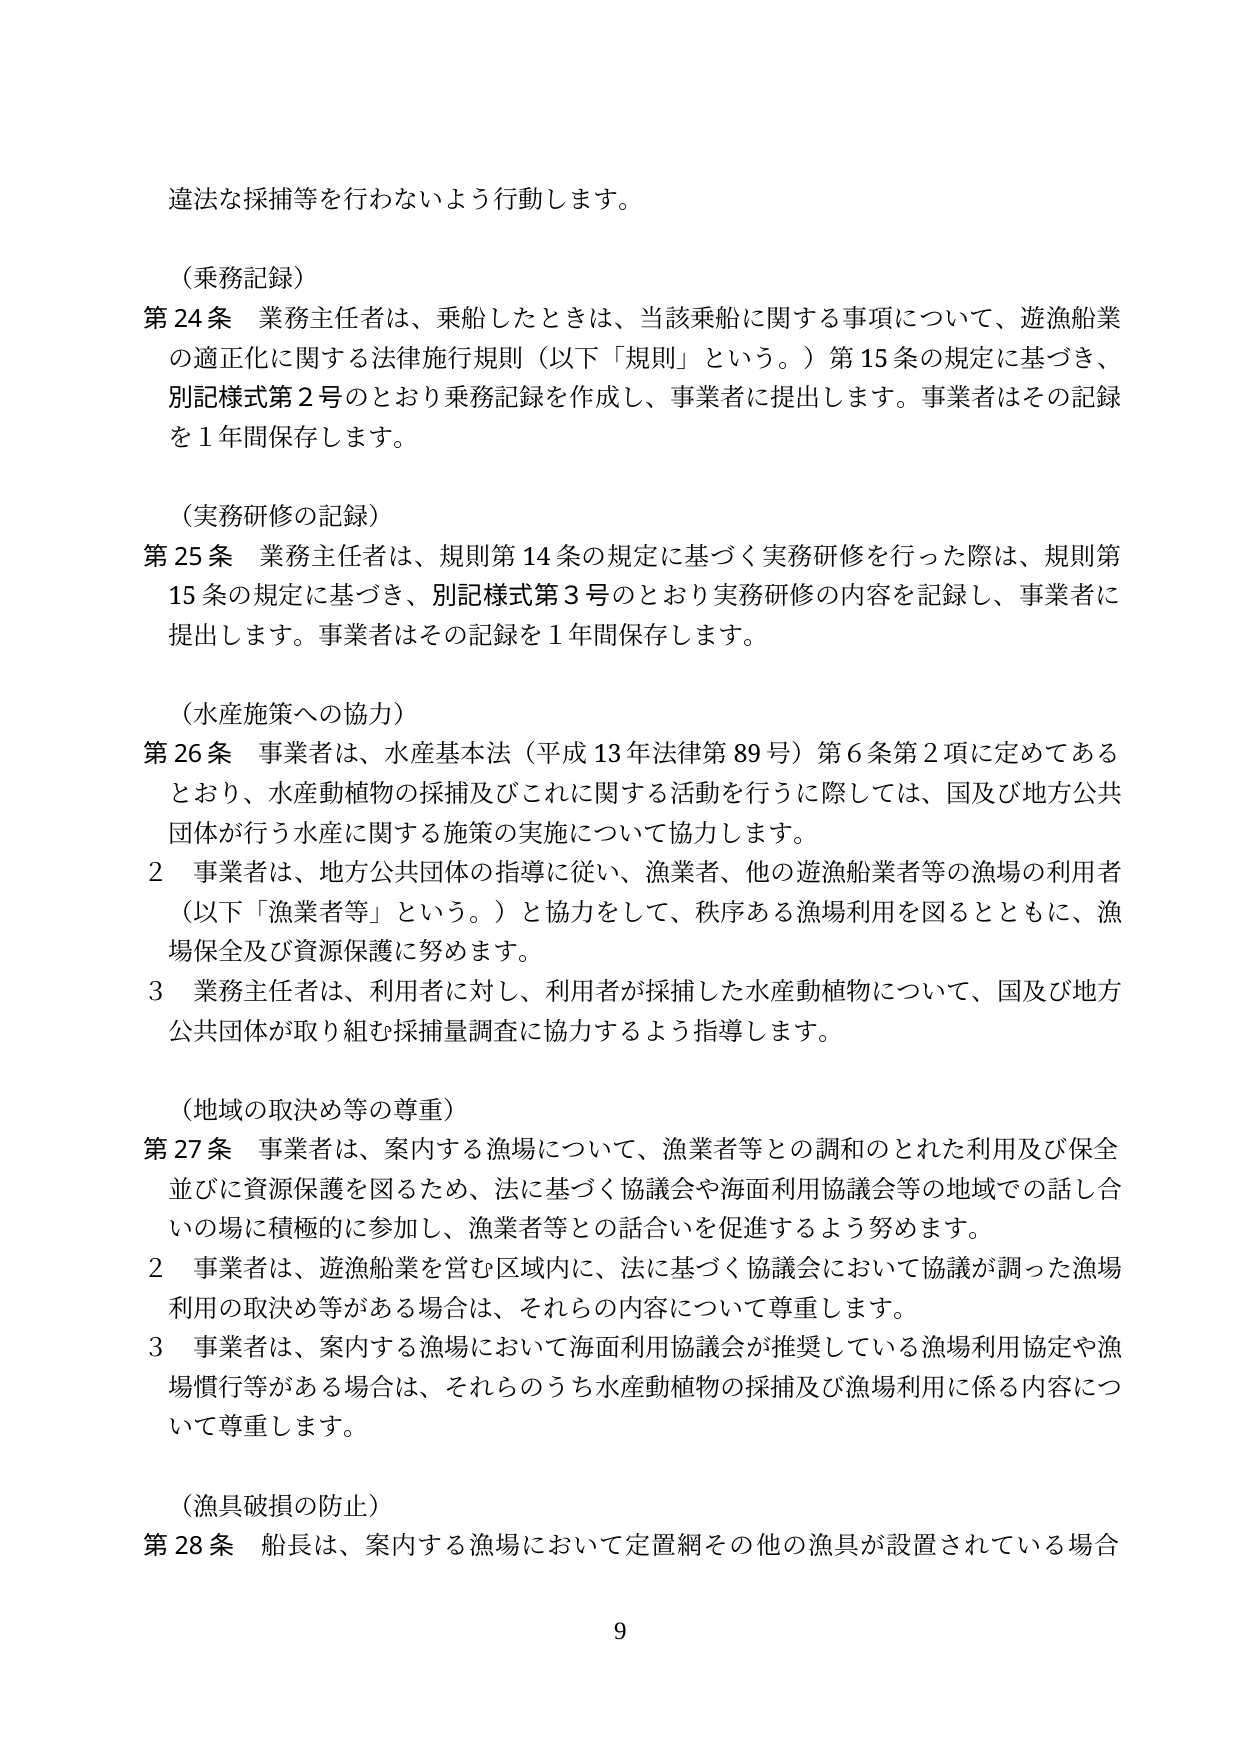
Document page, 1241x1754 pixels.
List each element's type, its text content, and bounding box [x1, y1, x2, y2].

text ３ 業務主任者は、利用者に対し、利用者が採捕した水産動植物について、国及び地方公共団体が取り組む採捕量調査に協力するよう指導します。 [143, 969, 1122, 1048]
text 第25条 業務主任者は、規則第14条の規定に基づく実務研修を行った際は、規則第15条の規定に基づき、別記様式第３号のとおり実務研修の内容を記録し、事業者に提出します。事業者はその記録を１年間保存します。 [143, 533, 1122, 652]
text （実務研修の記録） [143, 494, 1122, 533]
text （漁具破損の防止） [143, 1483, 1122, 1523]
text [143, 1523, 1122, 1562]
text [143, 177, 1122, 217]
text ３ 事業者は、案内する漁場において海面利用協議会が推奨している漁場利用協定や漁場慣行等がある場合は、それらのうち水産動植物の採捕及び漁場利用に係る内容について尊重します。 [143, 1325, 1122, 1444]
text 第26条 事業者は、水産基本法（平成13年法律第89号）第６条第２項に定めてあるとおり、水産動植物の採捕及びこれに関する活動を行うに際しては、国及び地方公共団体が行う水産に関する施策の実施について協力します。 [143, 731, 1122, 850]
text 第24条 業務主任者は、乗船したときは、当該乗船に関する事項について、遊漁船業の適正化に関する法律施行規則（以下「規則」という。）第15条の規定に基づき、別記様式第２号のとおり乗務記録を作成し、事業者に提出します。事業者はその記録を１年間保存します。 [143, 296, 1122, 454]
text （乗務記録） [118, 256, 1122, 296]
text （地域の取決め等の尊重） [143, 1087, 1122, 1127]
text （水産施策への協力） [143, 692, 1122, 731]
text ２ 事業者は、地方公共団体の指導に従い、漁業者、他の遊漁船業者等の漁場の利用者（以下「漁業者等」という。）と協力をして、秩序ある漁場利用を図るとともに、漁場保全及び資源保護に努めます。 [143, 850, 1122, 969]
text 第27条 事業者は、案内する漁場について、漁業者等との調和のとれた利用及び保全並びに資源保護を図るため、法に基づく協議会や海面利用協議会等の地域での話し合いの場に積極的に参加し、漁業者等との話合いを促進するよう努めます。 [143, 1127, 1122, 1246]
text ２ 事業者は、遊漁船業を営む区域内に、法に基づく協議会において協議が調った漁場利用の取決め等がある場合は、それらの内容について尊重します。 [143, 1246, 1122, 1325]
